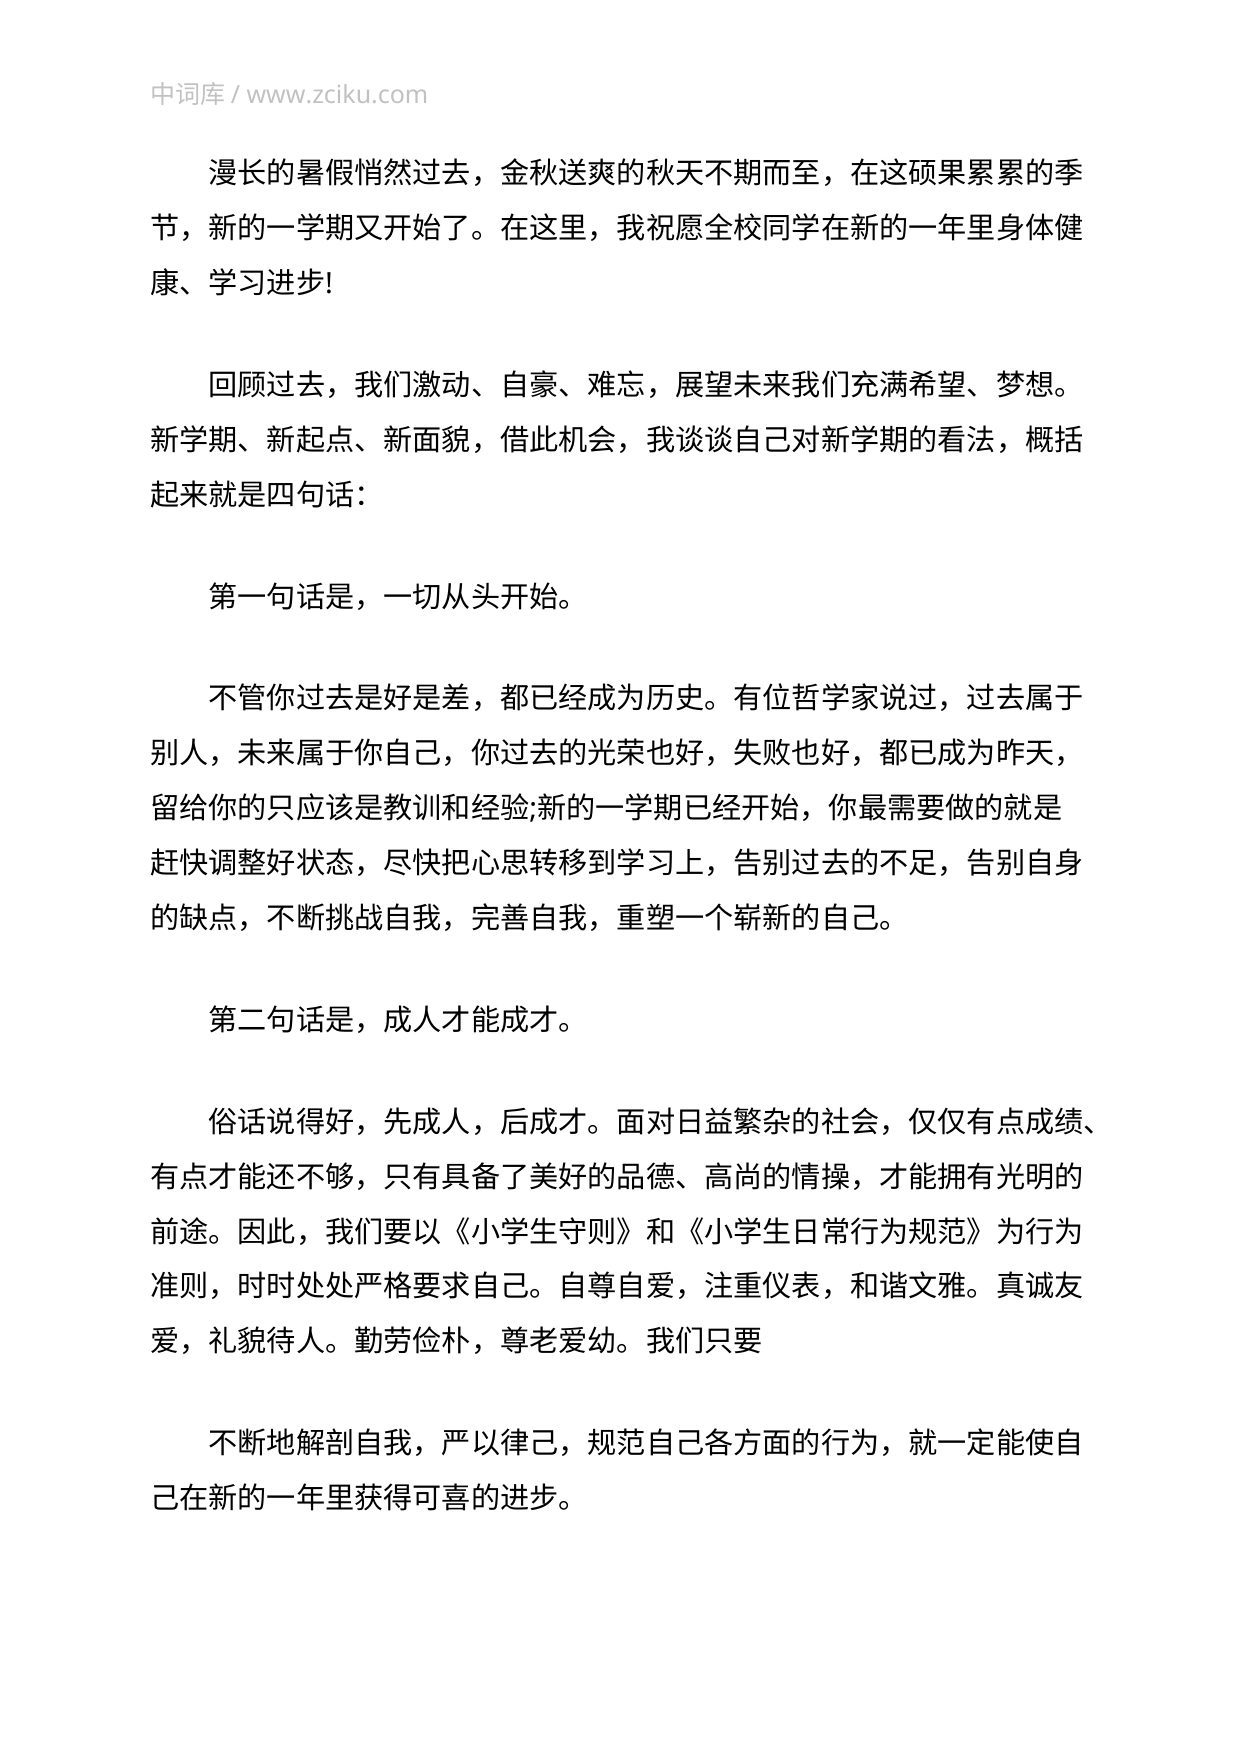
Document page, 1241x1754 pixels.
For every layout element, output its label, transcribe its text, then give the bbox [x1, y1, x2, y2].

text 俗话说得好，先成人，后成才。面对日益繁杂的社会，仅仅有点成绩、有点才能还不够，只有具备了美好的品德、高尚的情操，才能拥有光明的前途。因此，我们要以《小学生守则》和《小学生日常行为规范》为行为准则，时时处处严格要求自己。自尊自爱，注重仪表，和谐文雅。真诚友爱，礼貌待人。勤劳俭朴，尊老爱幼。我们只要 [150, 1098, 1090, 1360]
text 第二句话是，成人才能成才。 [150, 997, 1090, 1039]
text 不断地解剖自我，严以律己，规范自己各方面的行为，就一定能使自己在新的一年里获得可喜的进步。 [150, 1420, 1090, 1517]
text 第一句话是，一切从头开始。 [150, 573, 1090, 616]
text 漫长的暑假悄然过去，金秋送爽的秋天不期而至，在这硕果累累的季节，新的一学期又开始了。在这里，我祝愿全校同学在新的一年里身体健康、学习进步! [150, 150, 1090, 302]
text 回顾过去，我们激动、自豪、难忘，展望未来我们充满希望、梦想。新学期、新起点、新面貌，借此机会，我谈谈自己对新学期的看法，概括起来就是四句话： [150, 362, 1090, 514]
text 不管你过去是好是差，都已经成为历史。有位哲学家说过，过去属于别人，未来属于你自己，你过去的光荣也好，失败也好，都已成为昨天，留给你的只应该是教训和经验;新的一学期已经开始，你最需要做的就是赶快调整好状态，尽快把心思转移到学习上，告别过去的不足，告别自身的缺点，不断挑战自我，完善自我，重塑一个崭新的自己。 [150, 675, 1090, 937]
